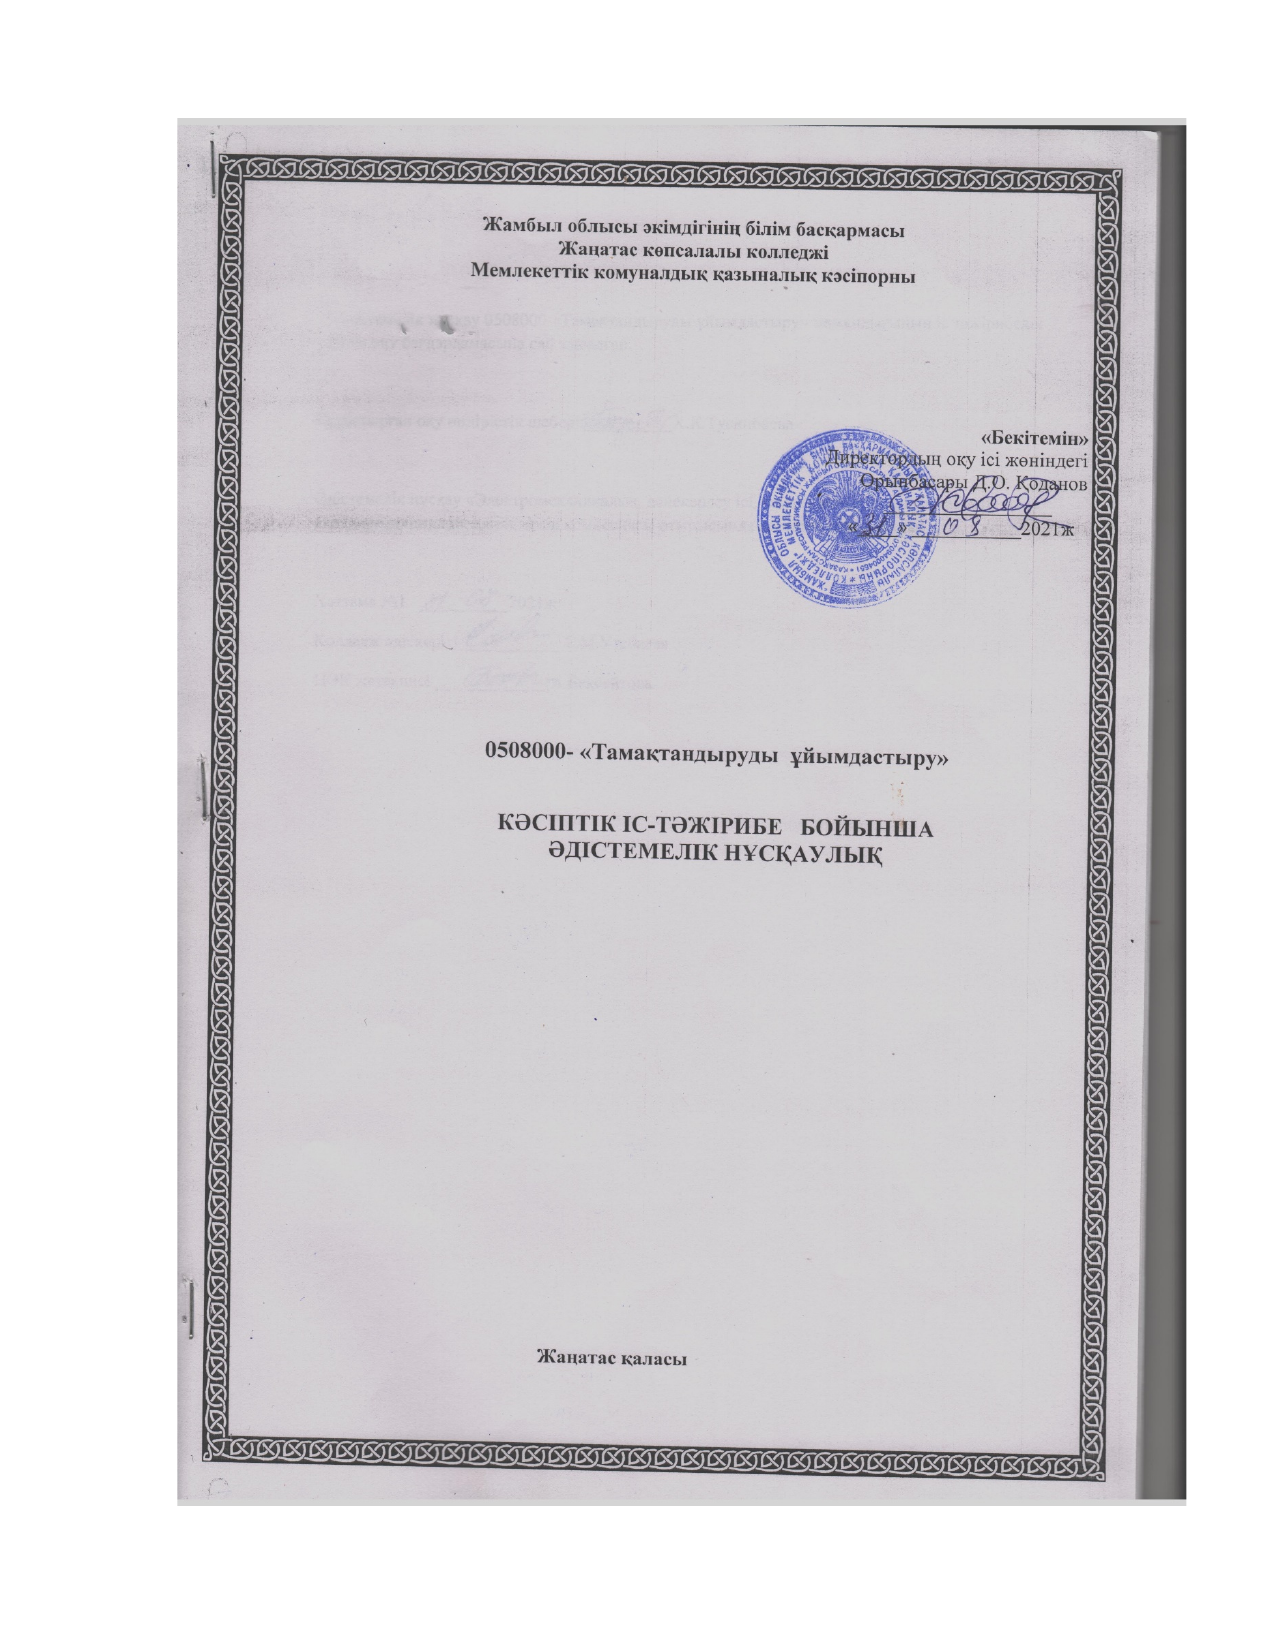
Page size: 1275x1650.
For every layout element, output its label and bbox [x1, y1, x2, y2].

picture [177, 118, 1187, 1506]
